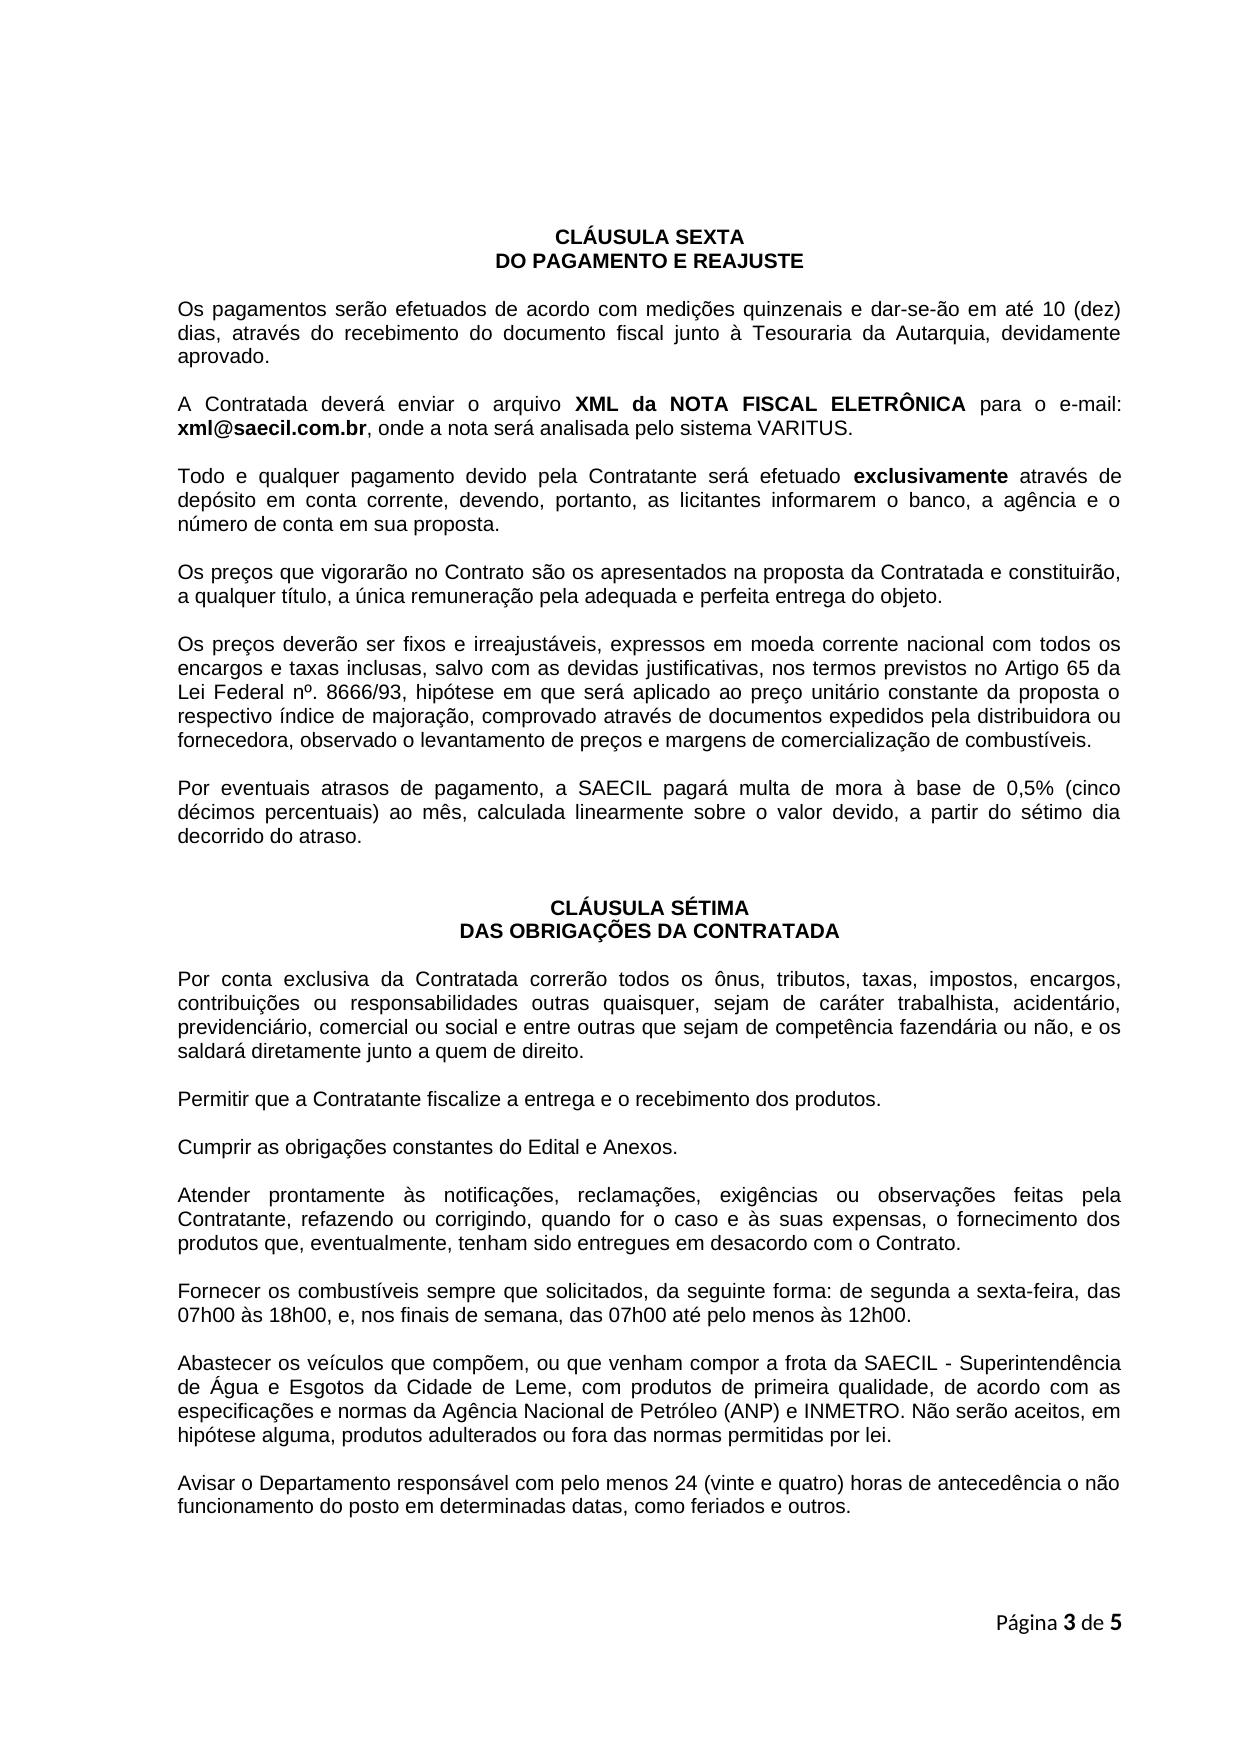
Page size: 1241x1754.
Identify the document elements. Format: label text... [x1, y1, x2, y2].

text DAS OBRIGAÇÕES DA CONTRATADA [177, 919, 1122, 943]
text Os pagamentos serão efetuados de acordo com medições quinzenais e dar-se-ão em até 10 (dez) dias, através do recebimento do documento fiscal junto à Tesouraria da Autarquia, devidamente aprovado. [177, 296, 1122, 368]
text Por eventuais atrasos de pagamento, a SAECIL pagará multa de mora à base de 0,5% (cinco décimos percentuais) ao mês, calculada linearmente sobre o valor devido, a partir do sétimo dia decorrido do atraso. [177, 776, 1122, 847]
text Por conta exclusiva da Contratada correrão todos os ônus, tributos, taxas, impostos, encargos, contribuições ou responsabilidades outras quaisquer, sejam de caráter trabalhista, acidentário, previdenciário, comercial ou social e entre outras que sejam de competência fazendária ou não, e os saldará diretamente junto a quem de direito. [177, 967, 1122, 1063]
text Abastecer os veículos que compõem, ou que venham compor a frota da SAECIL - Superintendência de Água e Esgotos da Cidade de Leme, com produtos de primeira qualidade, de acordo com as especificações e normas da Agência Nacional de Petróleo (ANP) e INMETRO. Não serão aceitos, em hipótese alguma, produtos adulterados ou fora das normas permitidas por lei. [177, 1351, 1122, 1446]
text Fornecer os combustíveis sempre que solicitados, da seguinte forma: de segunda a sexta-feira, das 07h00 às 18h00, e, nos finais de semana, das 07h00 até pelo menos às 12h00. [177, 1279, 1122, 1327]
text CLÁUSULA SÉTIMA [177, 895, 1122, 919]
text Avisar o Departamento responsável com pelo menos 24 (vinte e quatro) horas de antecedência o não funcionamento do posto em determinadas datas, como feriados e outros. [177, 1470, 1122, 1518]
text A Contratada deverá enviar o arquivo XML da NOTA FISCAL ELETRÔNICA para o e-mail: xml@saecil.com.br, onde a nota será analisada pelo sistema VARITUS. [177, 392, 1122, 440]
text Os preços deverão ser fixos e irreajustáveis, expressos em moeda corrente nacional com todos os encargos e taxas inclusas, salvo com as devidas justificativas, nos termos previstos no Artigo 65 da Lei Federal nº. 8666/93, hipótese em que será aplicado ao preço unitário constante da proposta o respectivo índice de majoração, comprovado através de documentos expedidos pela distribuidora ou fornecedora, observado o levantamento de preços e margens de comercialização de combustíveis. [177, 632, 1122, 752]
text Cumprir as obrigações constantes do Edital e Anexos. [177, 1135, 1122, 1159]
text CLÁUSULA SEXTA [177, 224, 1122, 248]
text DO PAGAMENTO E REAJUSTE [177, 248, 1122, 272]
text Permitir que a Contratante fiscalize a entrega e o recebimento dos produtos. [177, 1087, 1122, 1111]
text Os preços que vigorarão no Contrato são os apresentados na proposta da Contratada e constituirão, a qualquer título, a única remuneração pela adequada e perfeita entrega do objeto. [177, 560, 1122, 608]
text Todo e qualquer pagamento devido pela Contratante será efetuado exclusivamente através de depósito em conta corrente, devendo, portanto, as licitantes informarem o banco, a agência e o número de conta em sua proposta. [177, 464, 1122, 536]
text Atender prontamente às notificações, reclamações, exigências ou observações feitas pela Contratante, refazendo ou corrigindo, quando for o caso e às suas expensas, o fornecimento dos produtos que, eventualmente, tenham sido entregues em desacordo com o Contrato. [177, 1183, 1122, 1255]
